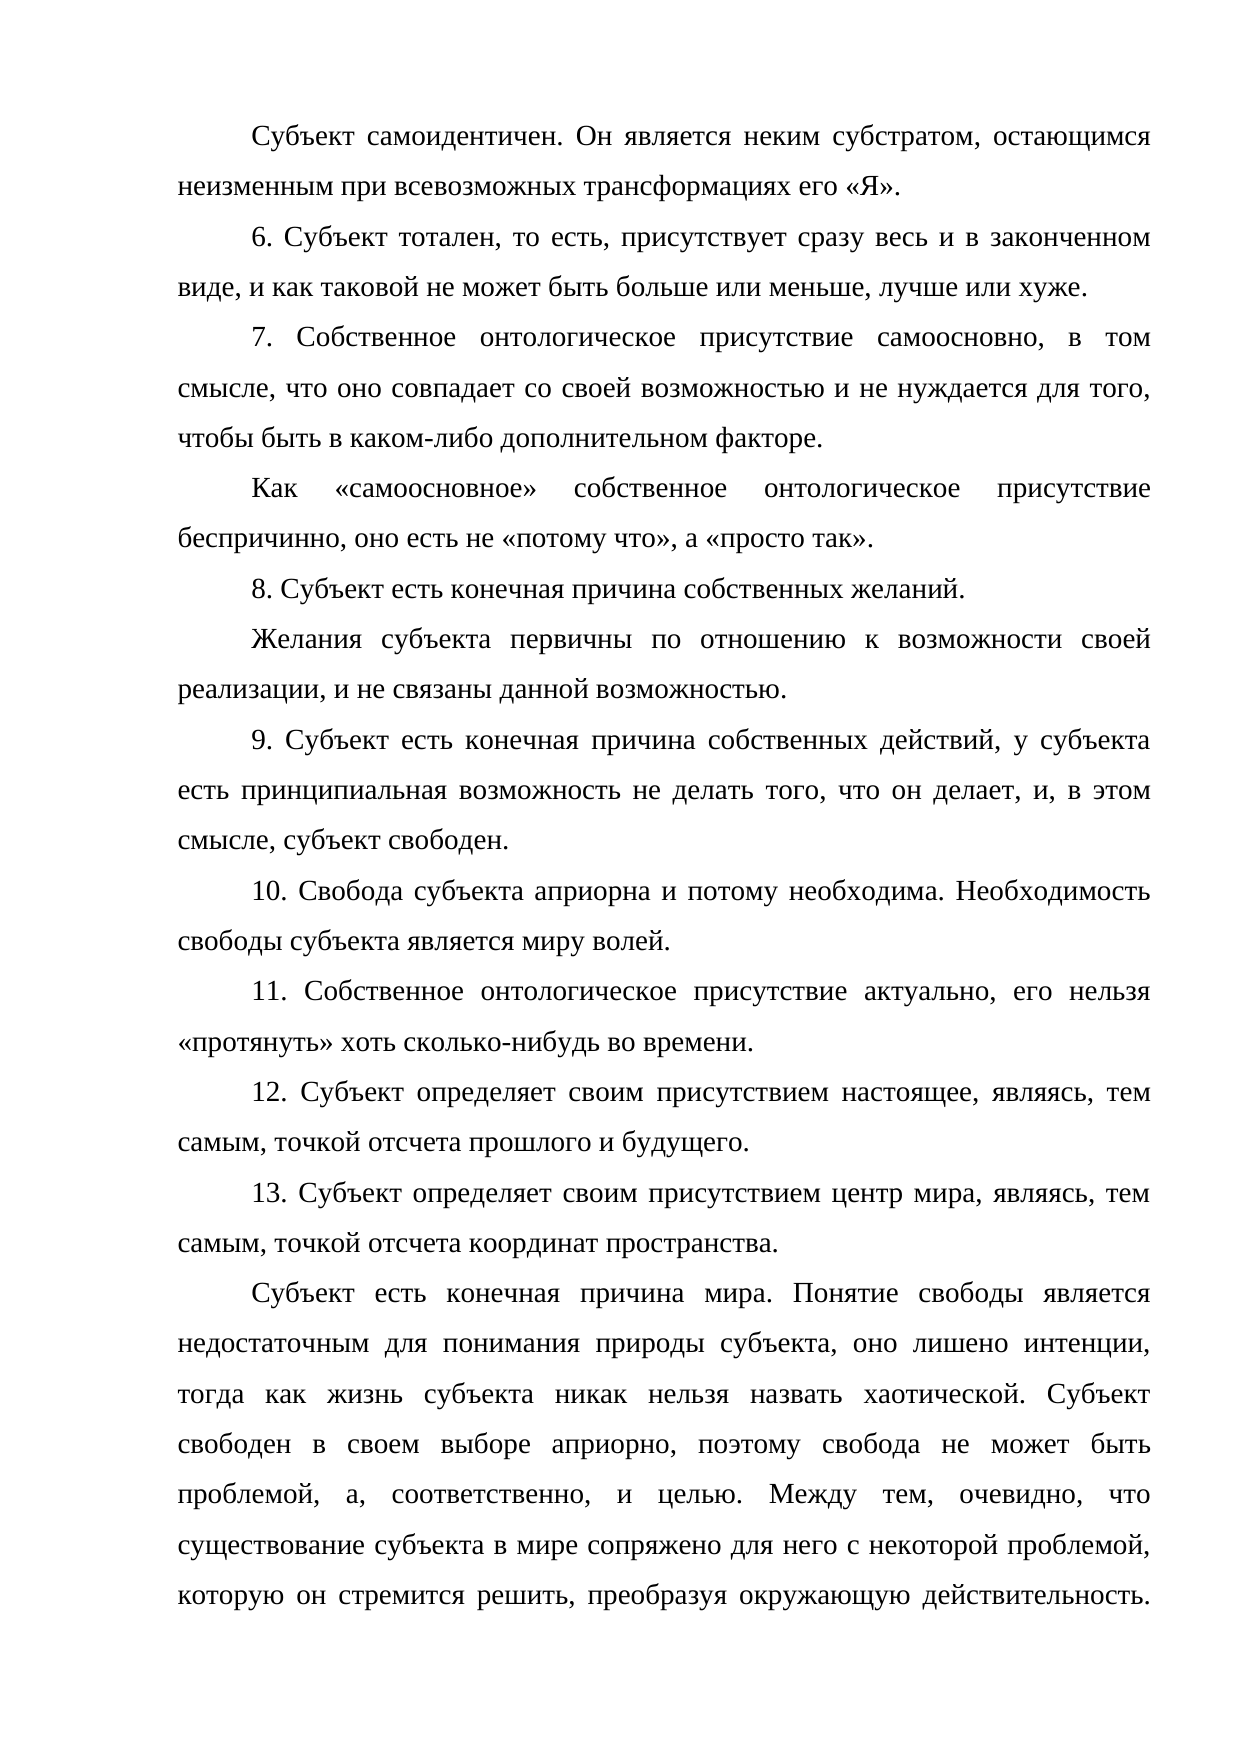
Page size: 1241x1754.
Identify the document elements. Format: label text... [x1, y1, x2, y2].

text 11. Собственное онтологическое присутствие актуально, его нельзя «протянуть» хоть сколько-нибудь во времени. [177, 973, 1152, 1057]
text 7. Собственное онтологическое присутствие самоосновно, в том смысле, что оно совпадает со своей возможностью и не нуждается для того, чтобы быть в каком-либо дополнительном факторе. [177, 319, 1152, 453]
text 13. Субъект определяет своим присутствием центр мира, являясь, тем самым, точкой отсчета координат пространства. [177, 1175, 1152, 1258]
text 8. Субъект есть конечная причина собственных желаний. [177, 571, 1152, 604]
text 9. Субъект есть конечная причина собственных действий, у субъекта есть принципиальная возможность не делать того, что он делает, и, в этом смысле, субъект свободен. [177, 722, 1152, 856]
text Желания субъекта первичны по отношению к возможности своей реализации, и не связаны данной возможностью. [177, 621, 1152, 705]
text 6. Субъект тотален, то есть, присутствует сразу весь и в законченном виде, и как таковой не может быть больше или меньше, лучше или хуже. [177, 219, 1152, 303]
text Как «самоосновное» собственное онтологическое присутствие беспричинно, оно есть не «потому что», а «просто так». [177, 470, 1152, 554]
text Субъект самоидентичен. Он является неким субстратом, остающимся неизменным при всевозможных трансформациях его «Я». [177, 118, 1152, 202]
text 10. Свобода субъекта априорна и потому необходима. Необходимость свободы субъекта является миру волей. [177, 873, 1152, 957]
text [177, 1275, 1152, 1611]
text 12. Субъект определяет своим присутствием настоящее, являясь, тем самым, точкой отсчета прошлого и будущего. [177, 1074, 1152, 1158]
